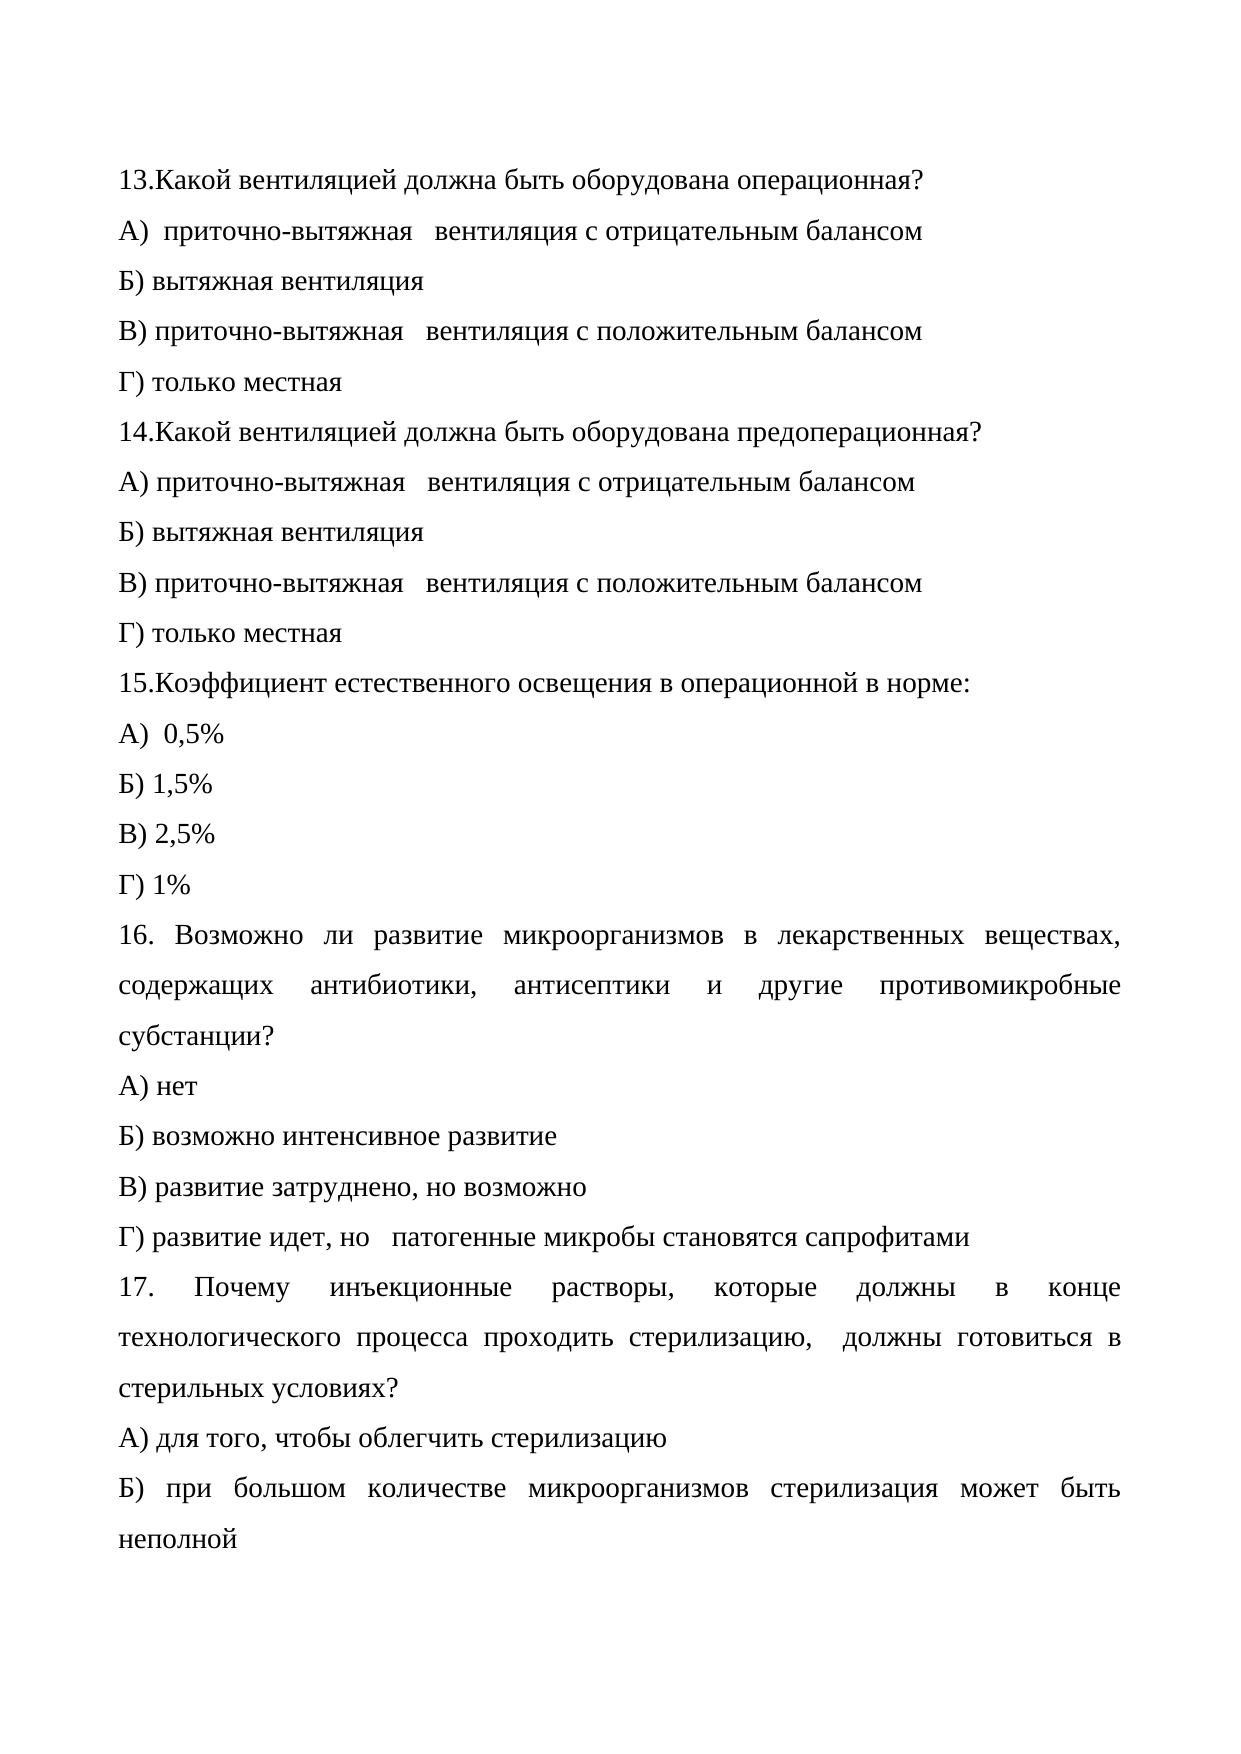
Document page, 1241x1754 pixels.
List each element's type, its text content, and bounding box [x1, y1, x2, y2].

text А) нет [118, 1068, 1122, 1102]
text А) приточно-вытяжная вентиляция с отрицательным балансом [118, 464, 1122, 498]
text 15.Коэффициент естественного освещения в операционной в норме: [118, 666, 1122, 699]
text В) 2,5% [118, 816, 1122, 850]
text В) приточно-вытяжная вентиляция с положительным балансом [118, 313, 1122, 347]
text Б) при большом количестве микроорганизмов стерилизация может быть неполной [118, 1471, 1122, 1554]
text В) приточно-вытяжная вентиляция с положительным балансом [118, 565, 1122, 598]
text А) для того, чтобы облегчить стерилизацию [118, 1420, 1122, 1454]
text Г) 1% [118, 867, 1122, 900]
text Г) развитие идет, но патогенные микробы становятся сапрофитами [118, 1219, 1122, 1252]
text Б) вытяжная вентиляция [118, 263, 1122, 297]
text 13.Какой вентиляцией должна быть оборудована операционная? [118, 162, 1122, 196]
text 16. Возможно ли развитие микроорганизмов в лекарственных веществах, содержащих антибиотики, антисептики и другие противомикробные субстанции? [118, 917, 1122, 1051]
text Б) вытяжная вентиляция [118, 514, 1122, 548]
text 14.Какой вентиляцией должна быть оборудована предоперационная? [118, 414, 1122, 447]
text А) приточно-вытяжная вентиляция с отрицательным балансом [118, 213, 1122, 246]
text А) 0,5% [118, 716, 1122, 749]
text Б) возможно интенсивное развитие [118, 1118, 1122, 1152]
text Г) только местная [118, 364, 1122, 397]
text Г) только местная [118, 615, 1122, 649]
text Б) 1,5% [118, 766, 1122, 800]
text 17. Почему инъекционные растворы, которые должны в конце технологического процесса проходить стерилизацию, должны готовиться в стерильных условиях? [118, 1269, 1122, 1403]
text В) развитие затруднено, но возможно [118, 1169, 1122, 1202]
